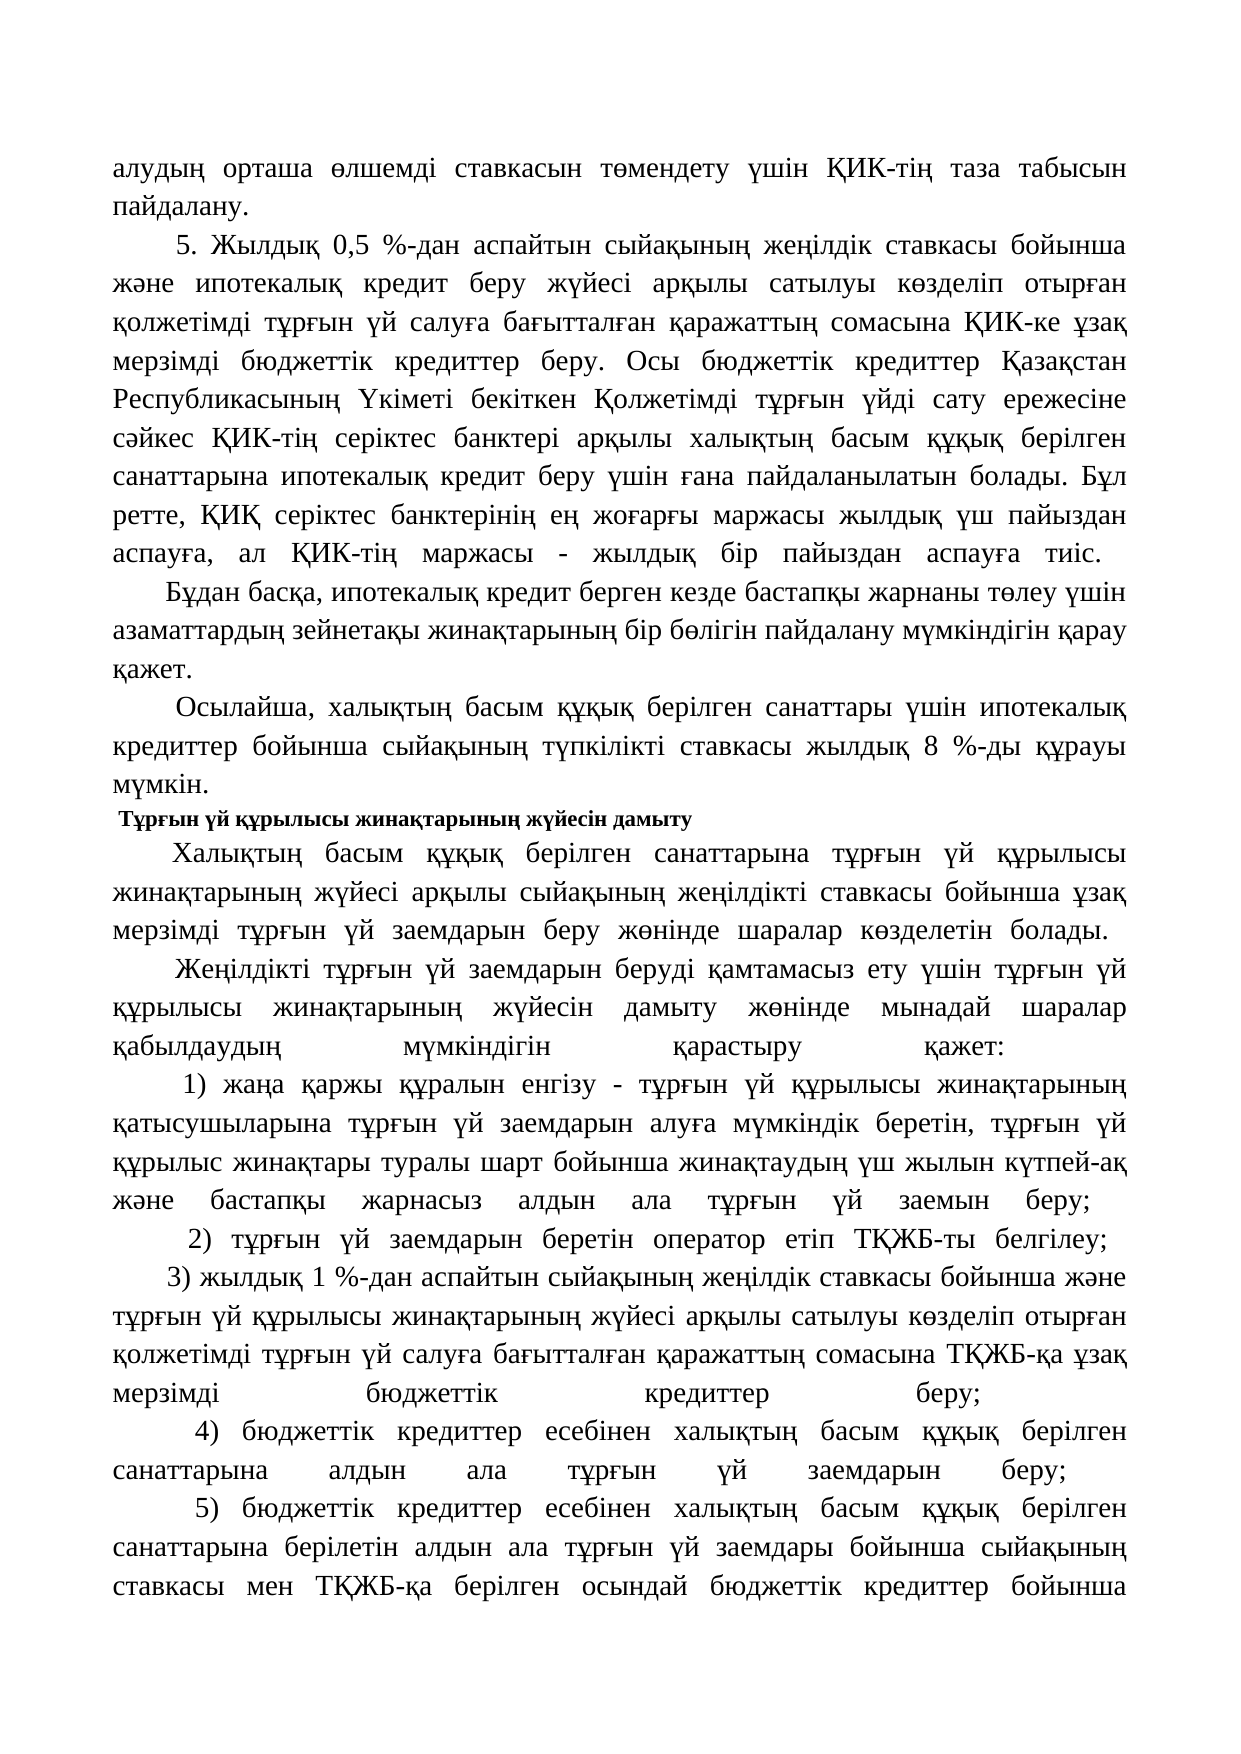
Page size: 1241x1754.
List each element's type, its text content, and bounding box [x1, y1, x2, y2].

text Тұрғын үй құрылысы жинақтарының жүйесін дамыту [112, 805, 1128, 832]
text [112, 835, 1128, 1601]
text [112, 150, 1128, 800]
